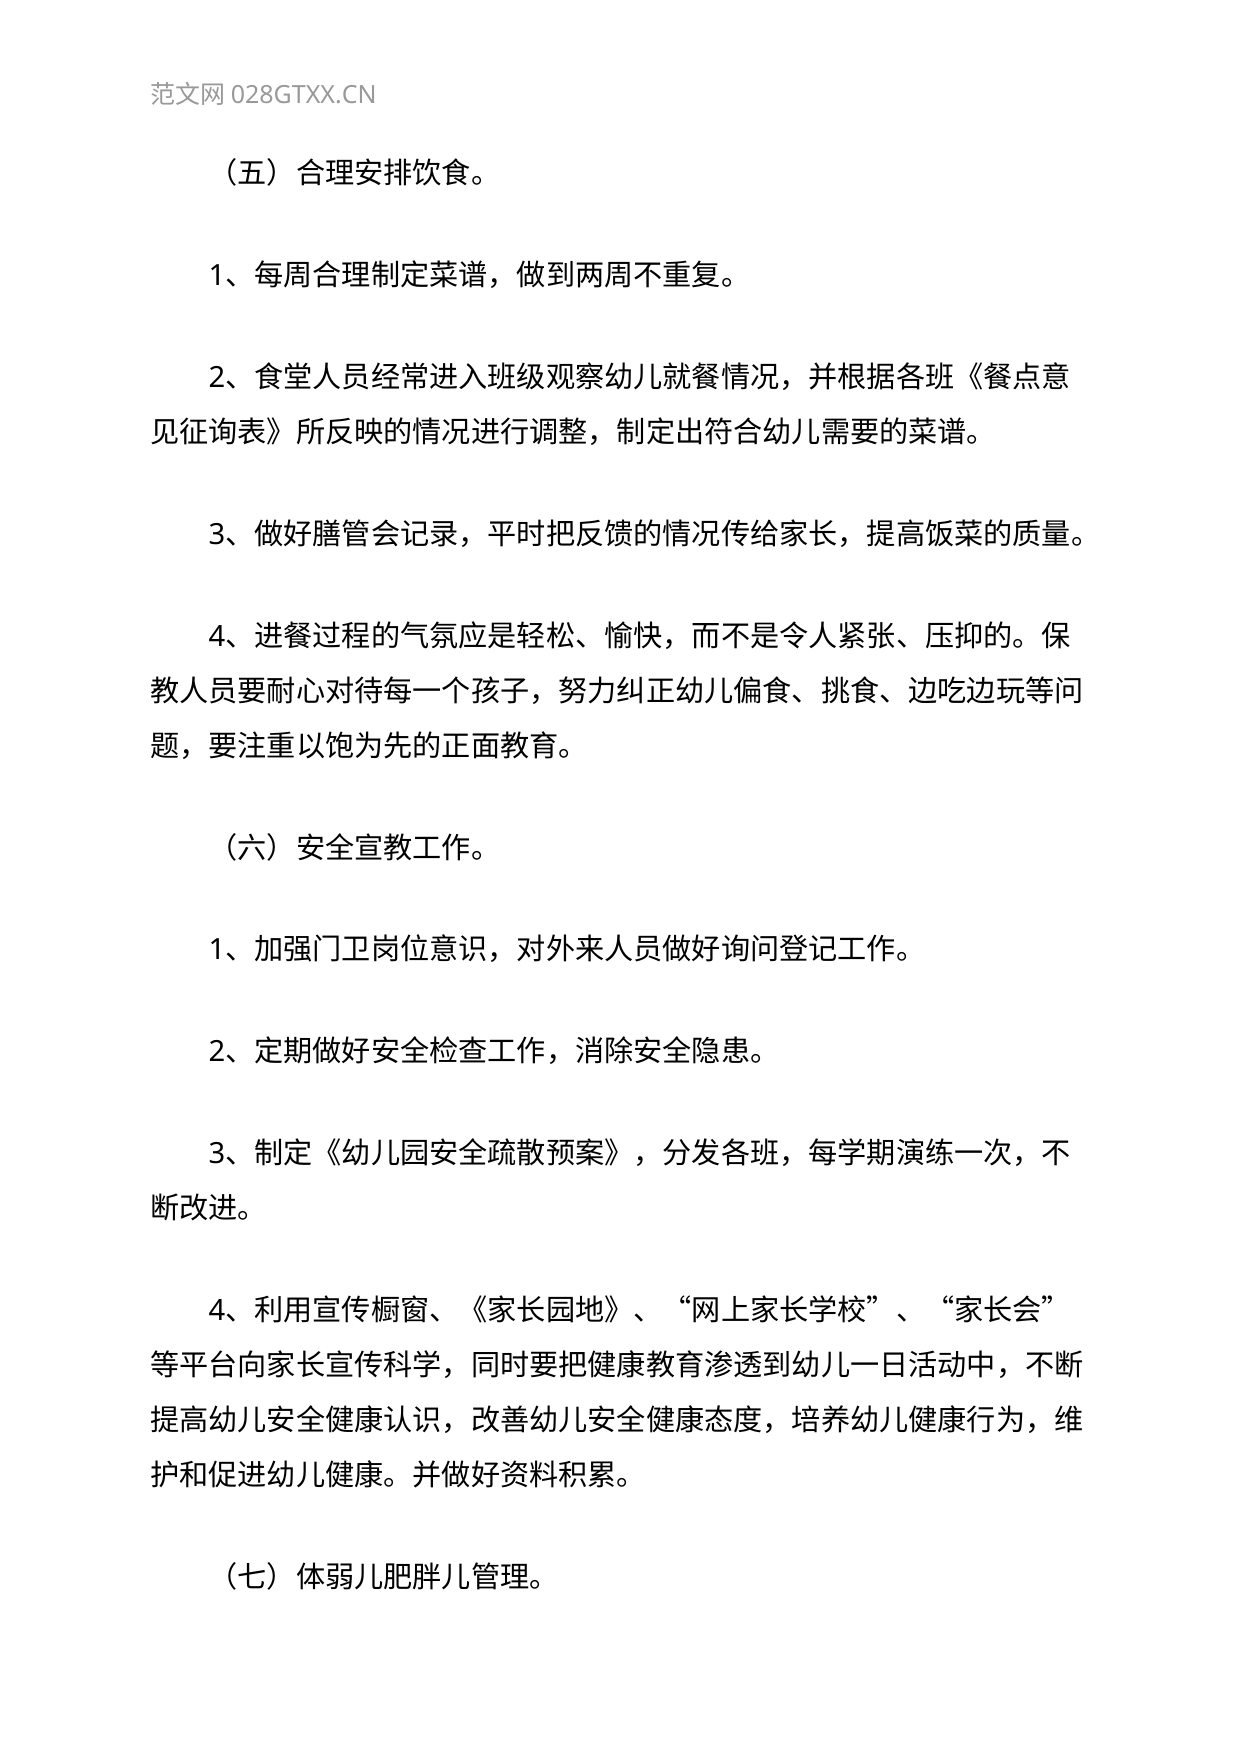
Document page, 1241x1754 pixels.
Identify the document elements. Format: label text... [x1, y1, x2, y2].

text （五）合理安排饮食。 [150, 150, 1090, 192]
text 1、加强门卫岗位意识，对外来人员做好询问登记工作。 [150, 926, 1090, 968]
text （六）安全宣教工作。 [150, 824, 1090, 866]
text 2、定期做好安全检查工作，消除安全隐患。 [150, 1028, 1090, 1070]
text 3、做好膳管会记录，平时把反馈的情况传给家长，提高饭菜的质量。 [150, 511, 1090, 553]
text 1、每周合理制定菜谱，做到两周不重复。 [150, 252, 1090, 294]
text 4、进餐过程的气氛应是轻松、愉快，而不是令人紧张、压抑的。保教人员要耐心对待每一个孩子，努力纠正幼儿偏食、挑食、边吃边玩等问题，要注重以饱为先的正面教育。 [150, 612, 1090, 765]
text 2、食堂人员经常进入班级观察幼儿就餐情况，并根据各班《餐点意见征询表》所反映的情况进行调整，制定出符合幼儿需要的菜谱。 [150, 354, 1090, 451]
text 4、利用宣传橱窗、《家长园地》、“网上家长学校”、“家长会”等平台向家长宣传科学，同时要把健康教育渗透到幼儿一日活动中，不断提高幼儿安全健康认识，改善幼儿安全健康态度，培养幼儿健康行为，维护和促进幼儿健康。并做好资料积累。 [150, 1287, 1090, 1494]
text （七）体弱儿肥胖儿管理。 [150, 1553, 1090, 1596]
text 3、制定《幼儿园安全疏散预案》，分发各班，每学期演练一次，不断改进。 [150, 1130, 1090, 1227]
